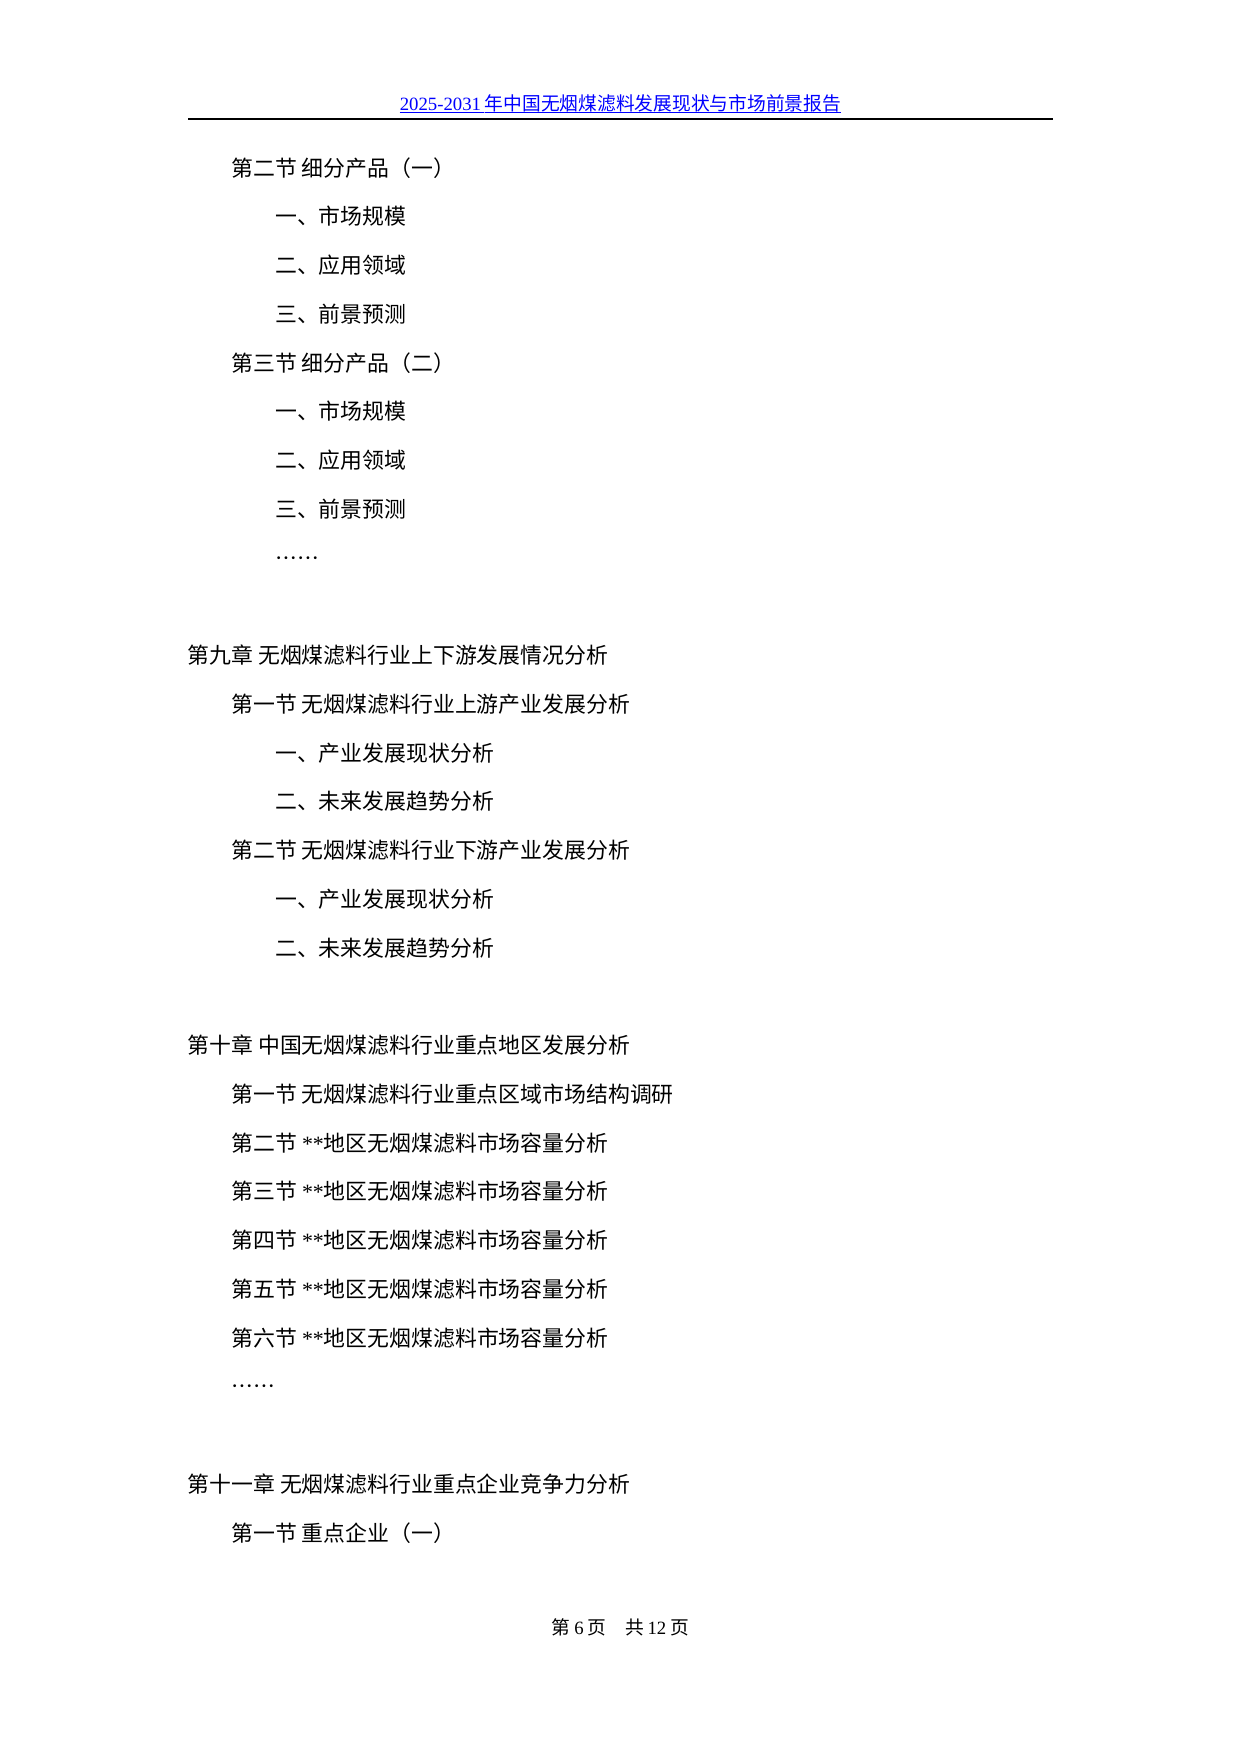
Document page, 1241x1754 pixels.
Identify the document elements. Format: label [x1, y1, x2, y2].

text [187, 150, 1053, 1548]
